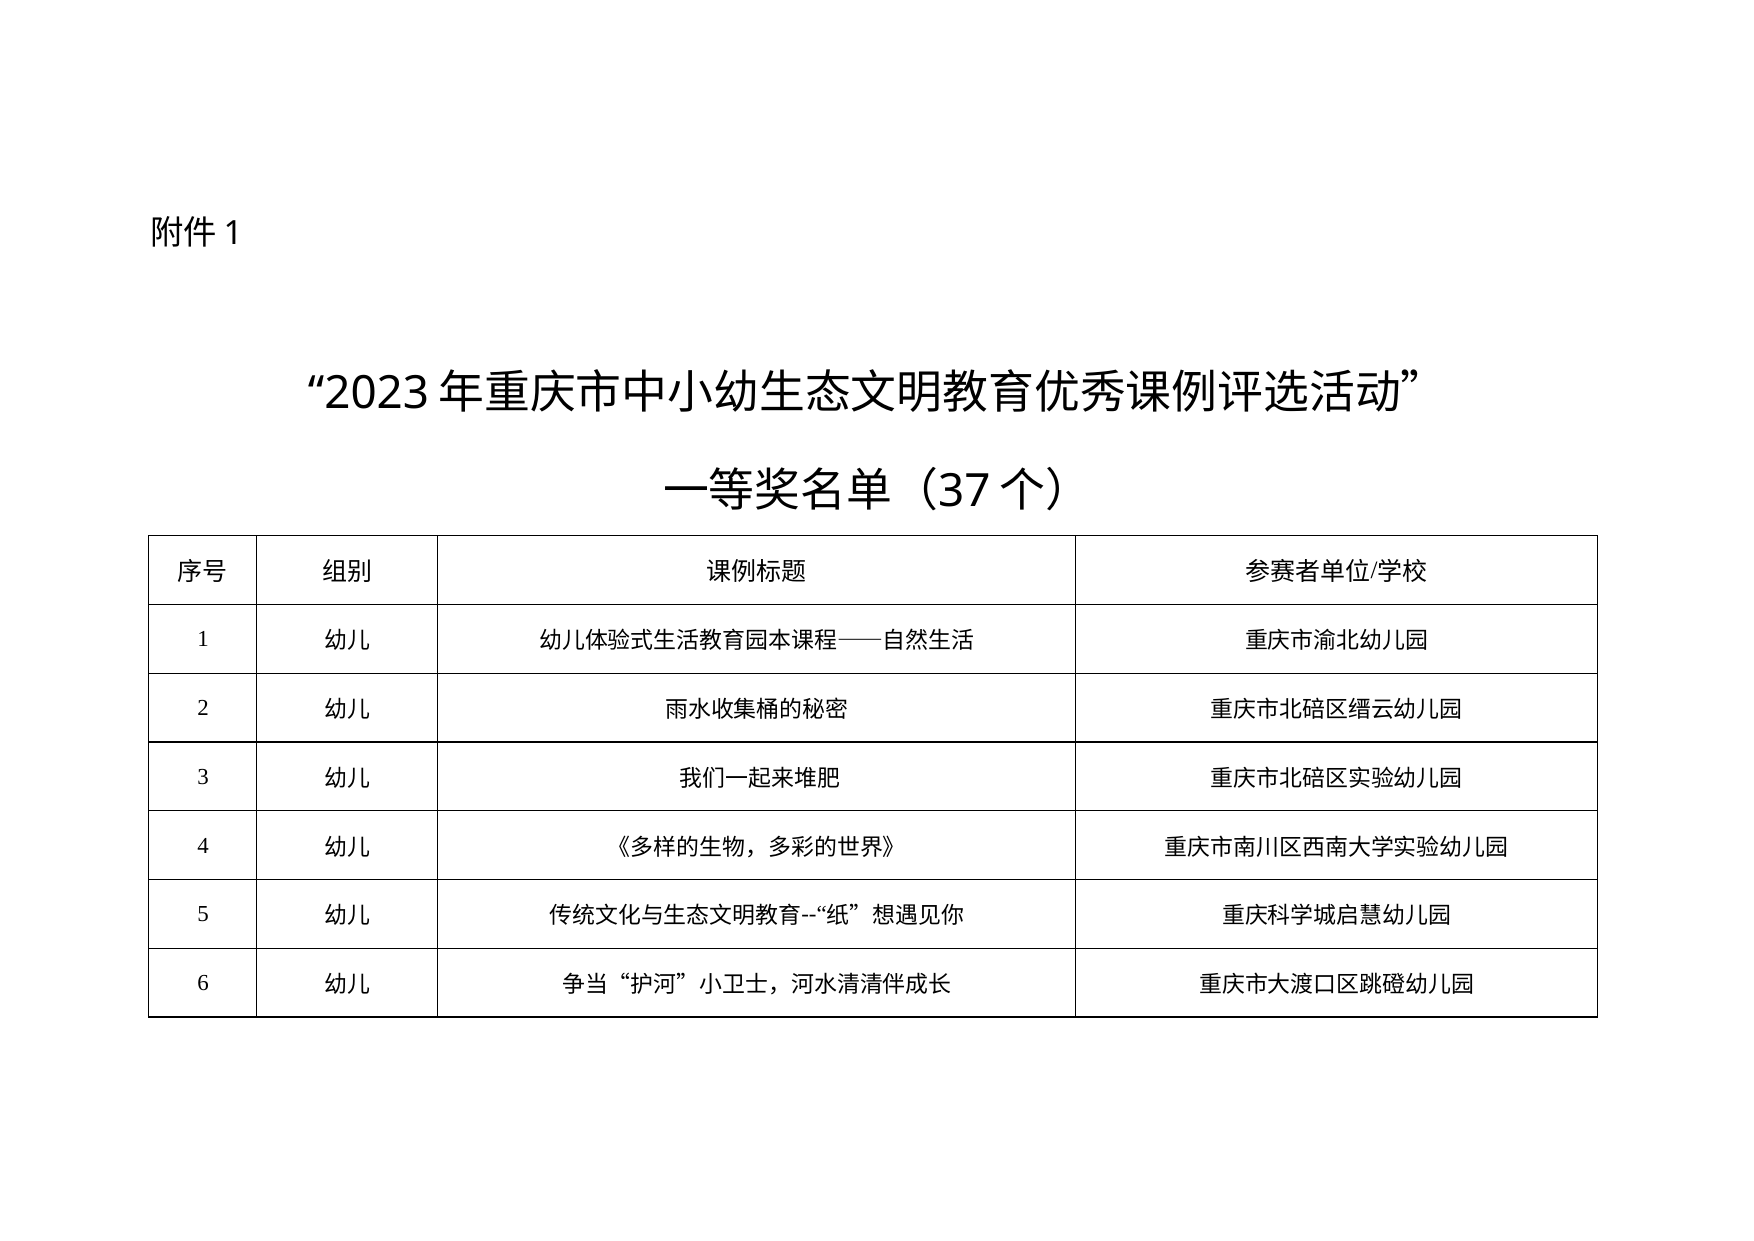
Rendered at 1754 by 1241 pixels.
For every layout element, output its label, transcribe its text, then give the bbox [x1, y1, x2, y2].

table_cell 1 [149, 605, 256, 673]
text “2023年重庆市中小幼生态文明教育优秀课例评选活动” [150, 340, 1604, 438]
table_cell 重庆市北碚区实验幼儿园 [1076, 743, 1597, 810]
table_header 课例标题 [438, 536, 1075, 604]
table_cell 争当“护河”小卫士，河水清清伴成长 [438, 949, 1075, 1016]
text 附件1 [150, 198, 1604, 263]
table_cell 幼儿 [257, 949, 437, 1016]
table_cell 5 [149, 880, 256, 948]
table_cell 重庆科学城启慧幼儿园 [1076, 880, 1597, 948]
table_header 序号 [149, 536, 256, 604]
table_cell 《多样的生物，多彩的世界》 [438, 811, 1075, 879]
table_cell 幼儿 [257, 674, 437, 741]
table_cell 重庆市大渡口区跳磴幼儿园 [1076, 949, 1597, 1016]
table_cell 重庆市北碚区缙云幼儿园 [1076, 674, 1597, 741]
table_cell 传统文化与生态文明教育--“纸”想遇见你 [438, 880, 1075, 948]
table_cell 幼儿 [257, 811, 437, 879]
table_cell 雨水收集桶的秘密 [438, 674, 1075, 741]
table_cell 重庆市渝北幼儿园 [1076, 605, 1597, 673]
table_cell 我们一起来堆肥 [438, 743, 1075, 810]
table_cell 幼儿体验式生活教育园本课程——自然生活 [438, 605, 1075, 673]
table_cell 幼儿 [257, 743, 437, 810]
text 一等奖名单（37个） [150, 438, 1604, 535]
table_cell 幼儿 [257, 880, 437, 948]
table_header 参赛者单位/学校 [1076, 536, 1597, 604]
table_cell 重庆市南川区西南大学实验幼儿园 [1076, 811, 1597, 879]
table_cell 2 [149, 674, 256, 741]
table_cell 幼儿 [257, 605, 437, 673]
table_cell 3 [149, 743, 256, 810]
table_cell 6 [149, 949, 256, 1016]
table_header 组别 [257, 536, 437, 604]
table_cell 4 [149, 811, 256, 879]
